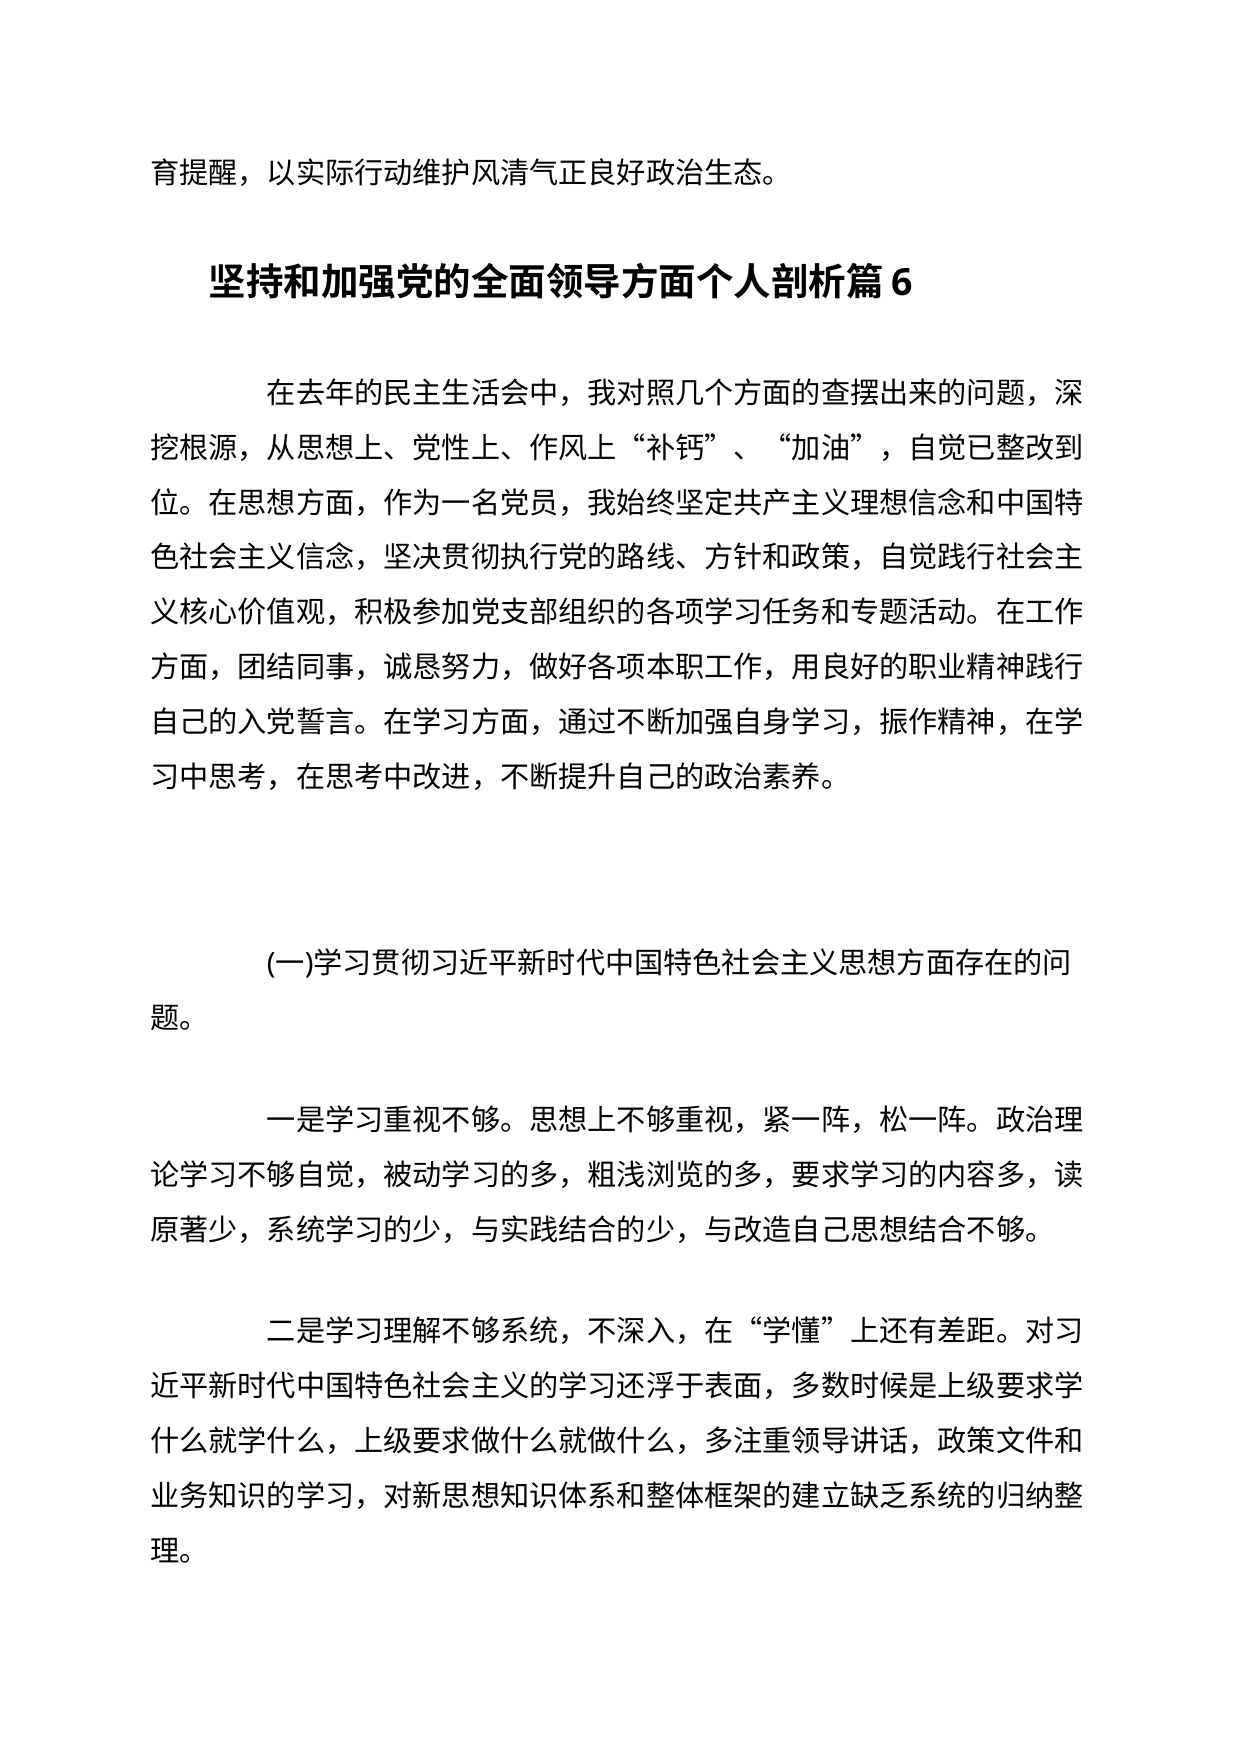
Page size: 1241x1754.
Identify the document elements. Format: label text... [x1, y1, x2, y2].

text 二是学习理解不够系统，不深入，在“学懂”上还有差距。对习近平新时代中国特色社会主义的学习还浮于表面，多数时候是上级要求学什么就学什么，上级要求做什么就做什么，多注重领导讲话，政策文件和业务知识的学习，对新思想知识体系和整体框架的建立缺乏系统的归纳整理。 [150, 1308, 1090, 1570]
text 坚持和加强党的全面领导方面个人剖析篇6 [150, 252, 1090, 306]
text (一)学习贯彻习近平新时代中国特色社会主义思想方面存在的问题。 [150, 939, 1090, 1037]
text 一是学习重视不够。思想上不够重视，紧一阵，松一阵。政治理论学习不够自觉，被动学习的多，粗浅浏览的多，要求学习的内容多，读原著少，系统学习的少，与实践结合的少，与改造自己思想结合不够。 [150, 1096, 1090, 1248]
text 在去年的民主生活会中，我对照几个方面的查摆出来的问题，深挖根源，从思想上、党性上、作风上“补钙”、“加油”，自觉已整改到位。在思想方面，作为一名党员，我始终坚定共产主义理想信念和中国特色社会主义信念，坚决贯彻执行党的路线、方针和政策，自觉践行社会主义核心价值观，积极参加党支部组织的各项学习任务和专题活动。在工作方面，团结同事，诚恳努力，做好各项本职工作，用良好的职业精神践行自己的入党誓言。在学习方面，通过不断加强自身学习，振作精神，在学习中思考，在思考中改进，不断提升自己的政治素养。 [150, 369, 1090, 796]
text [150, 150, 1090, 192]
